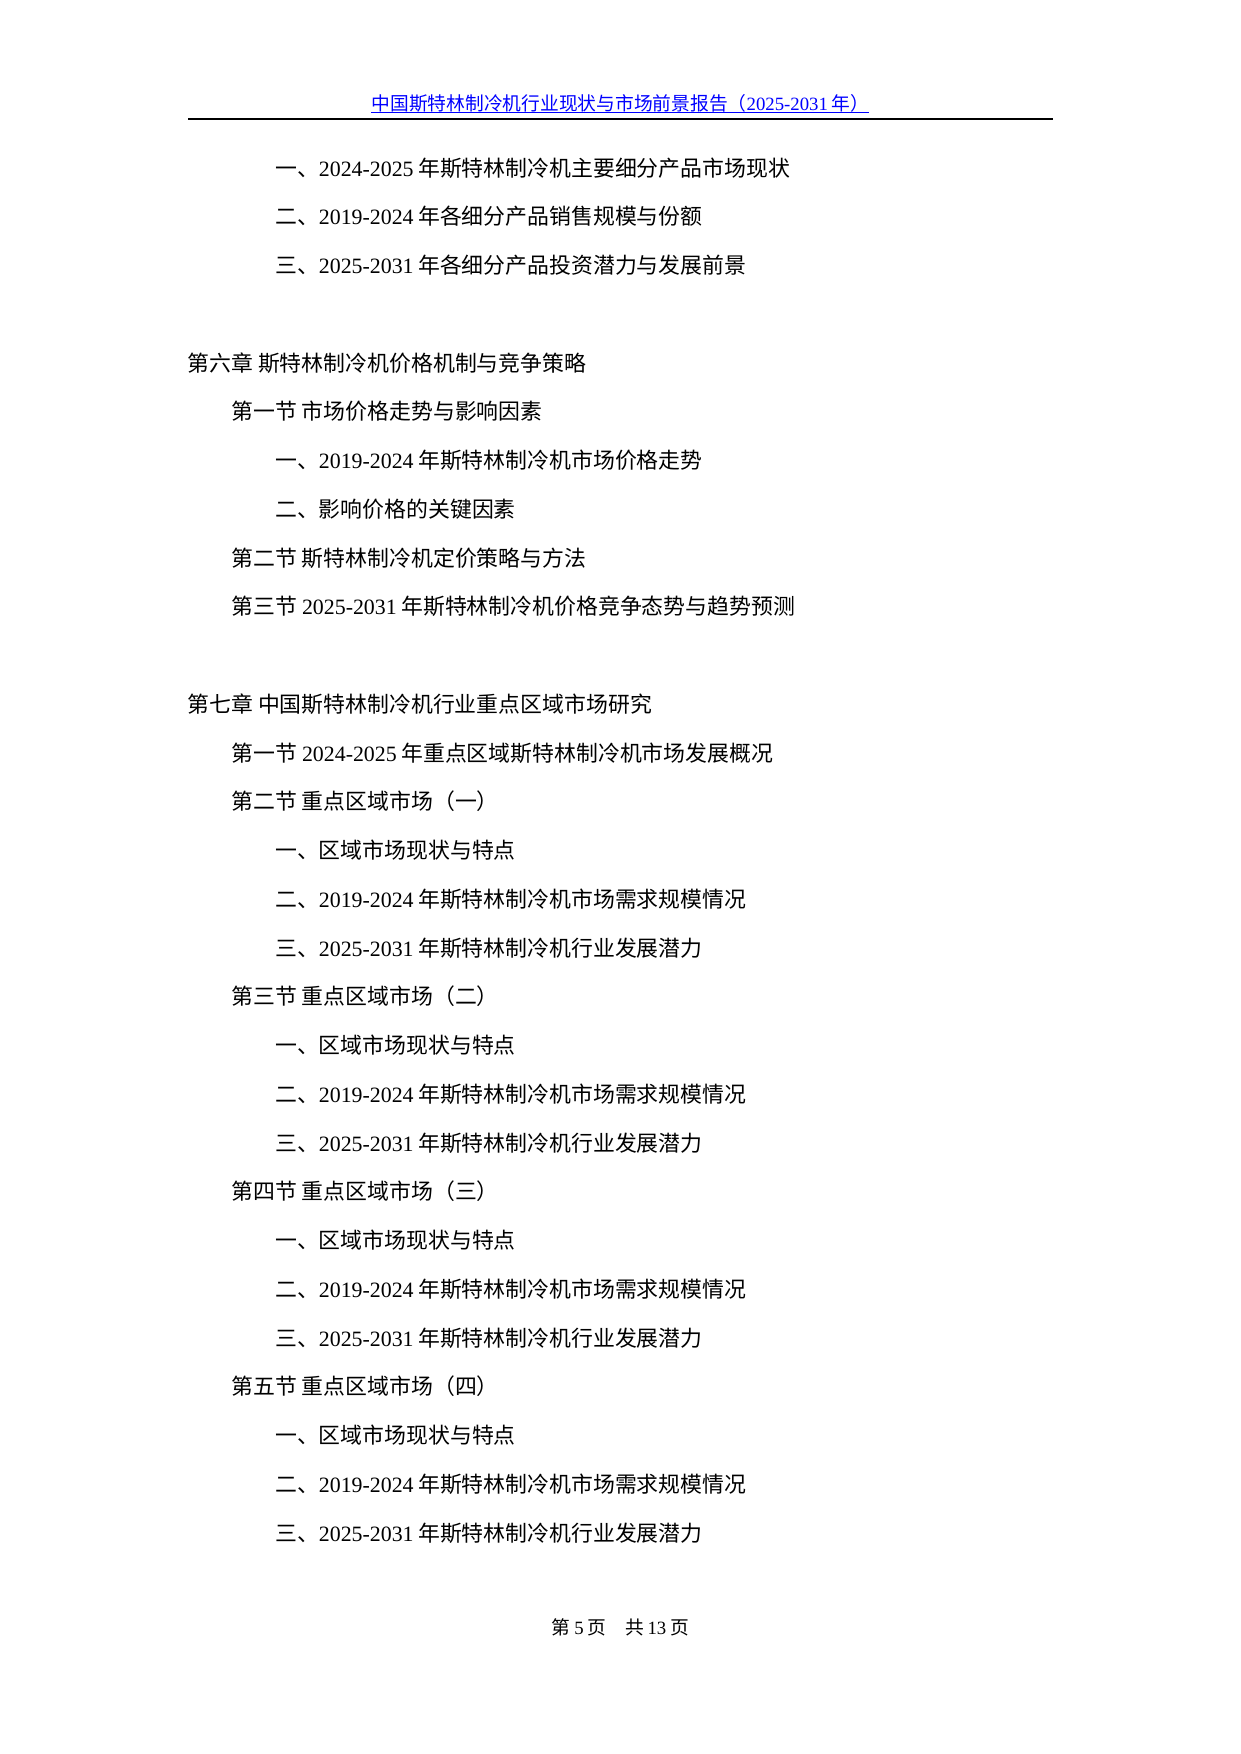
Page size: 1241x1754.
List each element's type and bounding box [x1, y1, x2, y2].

text [187, 150, 1053, 1548]
